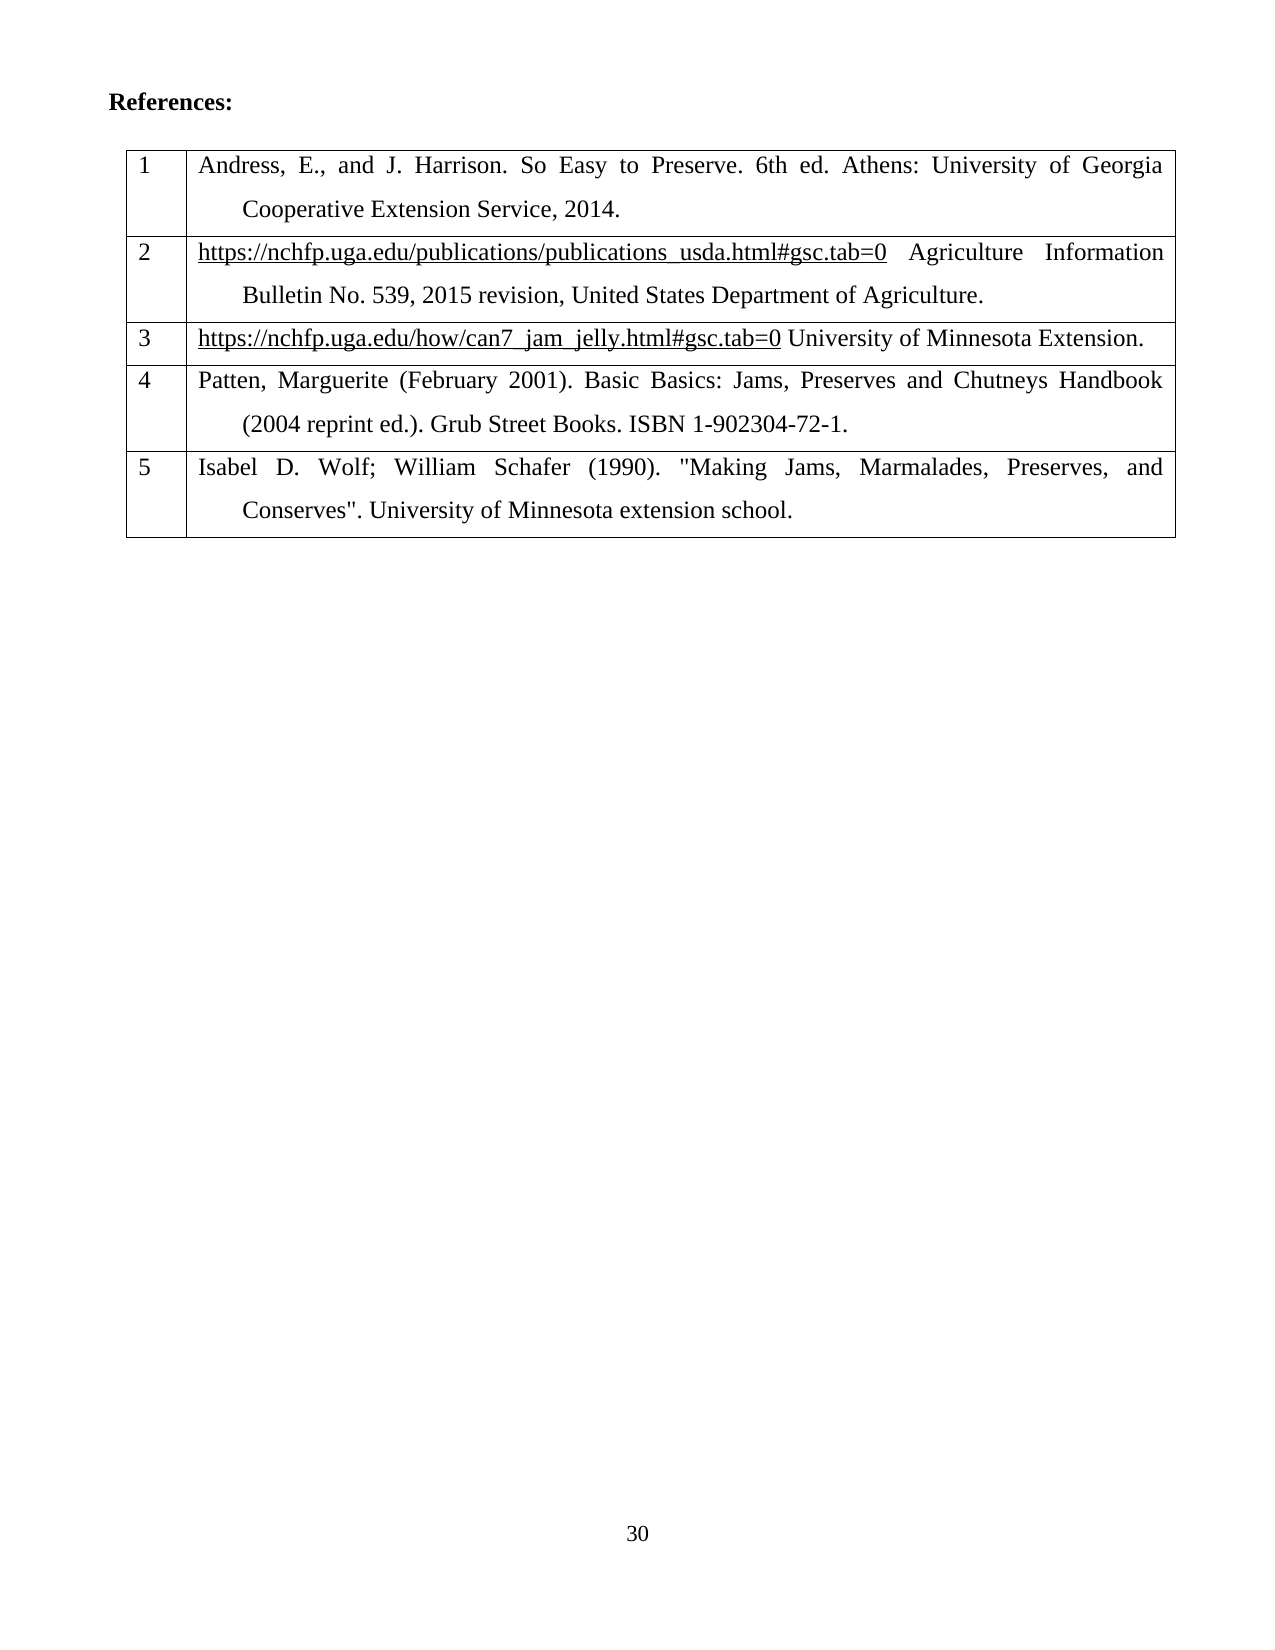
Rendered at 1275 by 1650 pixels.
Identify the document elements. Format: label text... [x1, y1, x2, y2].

table_cell 4 [127, 366, 186, 451]
table_header Andress, E., and J. Harrison. So Easy to Preserve. 6th ed. Athens: University of Georgia Cooperative Extension Service, 2014. [187, 151, 1175, 236]
table_cell https://nchfp.uga.edu/how/can7_jam_jelly.html#gsc.tab=0 University of Minnesota Extension. [187, 323, 1175, 364]
text References: [108, 87, 1194, 116]
table_header 1 [127, 151, 186, 236]
table_cell https://nchfp.uga.edu/publications/publications_usda.html#gsc.tab=0 Agriculture Information Bulletin No. 539, 2015 revision, United States Department of Agriculture. [187, 237, 1175, 322]
table_cell Patten, Marguerite (February 2001). Basic Basics: Jams, Preserves and Chutneys Handbook (2004 reprint ed.). Grub Street Books. ISBN 1-902304-72-1. [187, 366, 1175, 451]
table_cell Isabel D. Wolf; William Schafer (1990). "Making Jams, Marmalades, Preserves, and Conserves". University of Minnesota extension school. [187, 452, 1175, 537]
table_cell 3 [127, 323, 186, 364]
table_cell 5 [127, 452, 186, 537]
table_cell 2 [127, 237, 186, 322]
